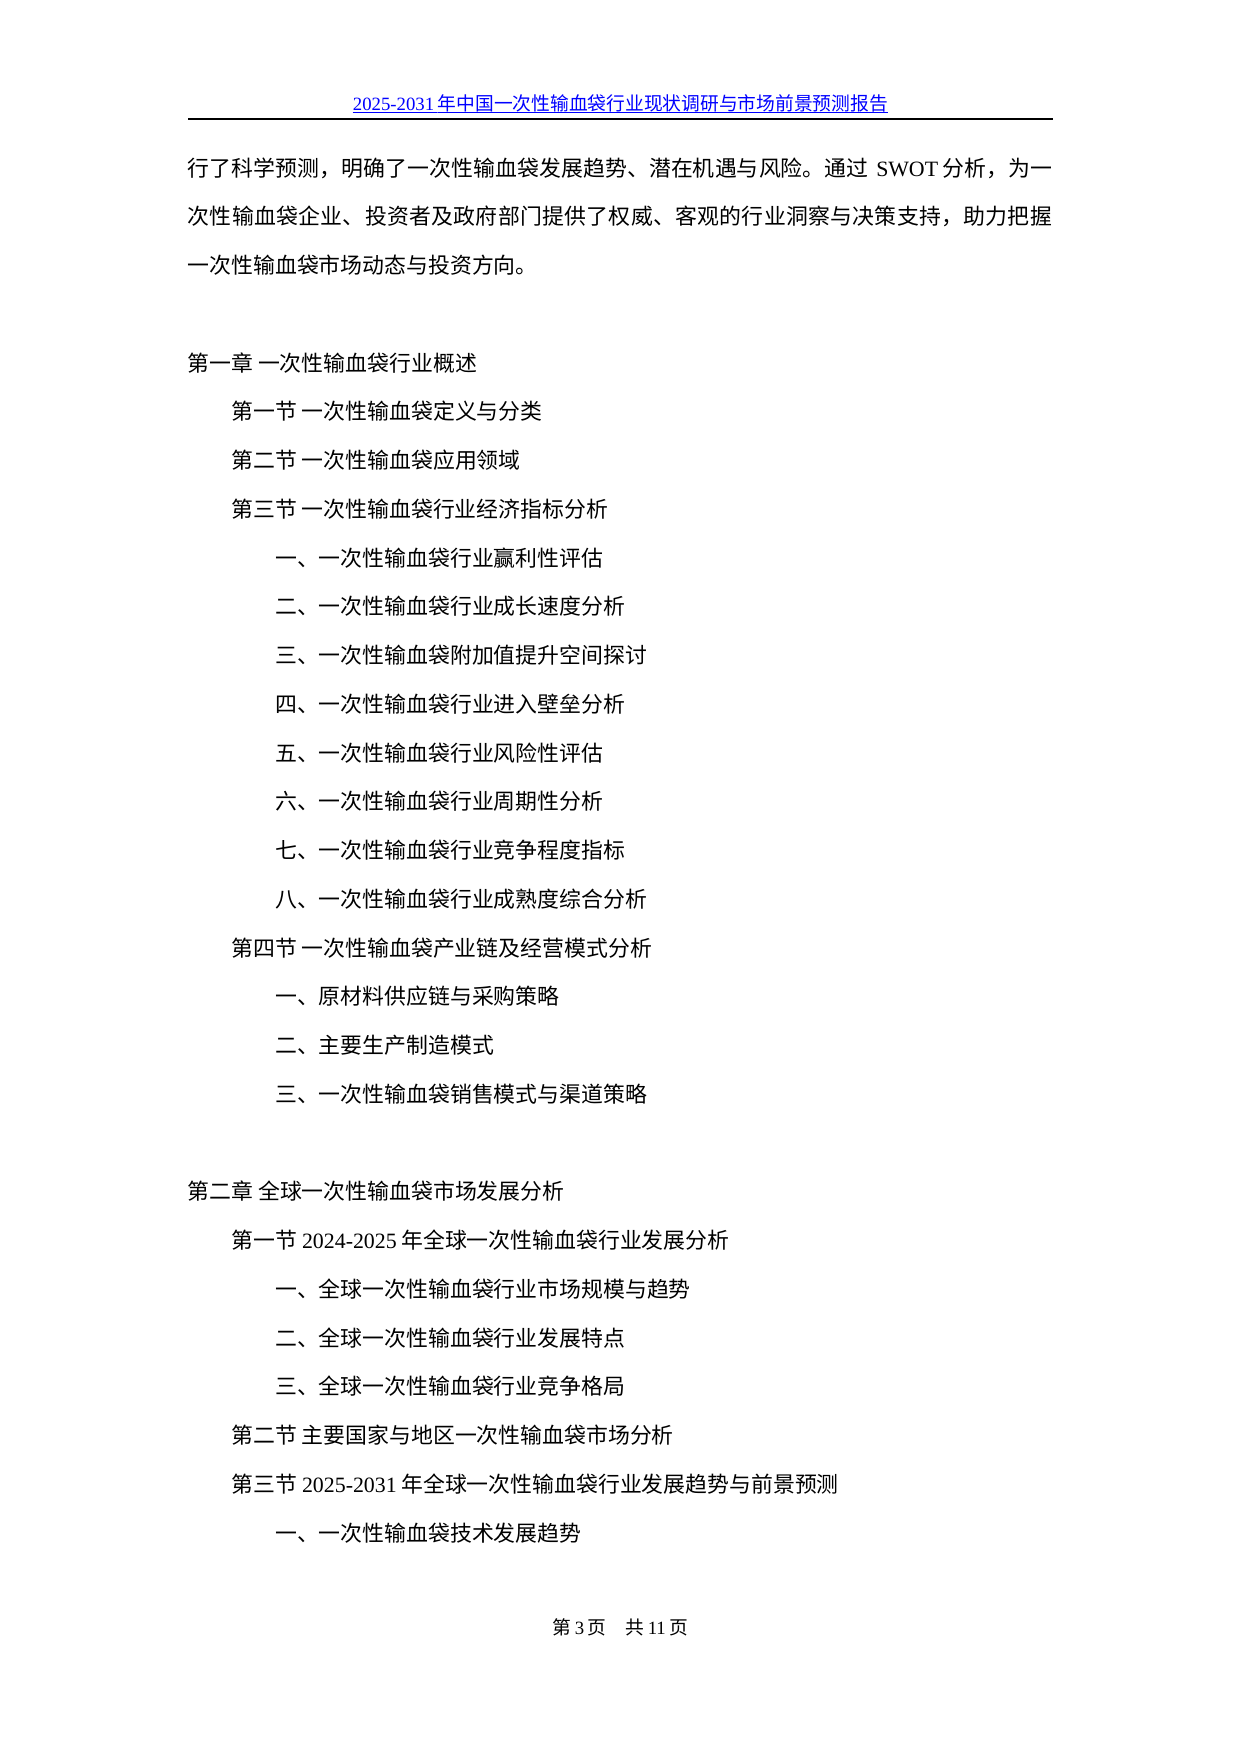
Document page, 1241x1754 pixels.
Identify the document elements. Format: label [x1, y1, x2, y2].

text [187, 150, 1053, 1548]
